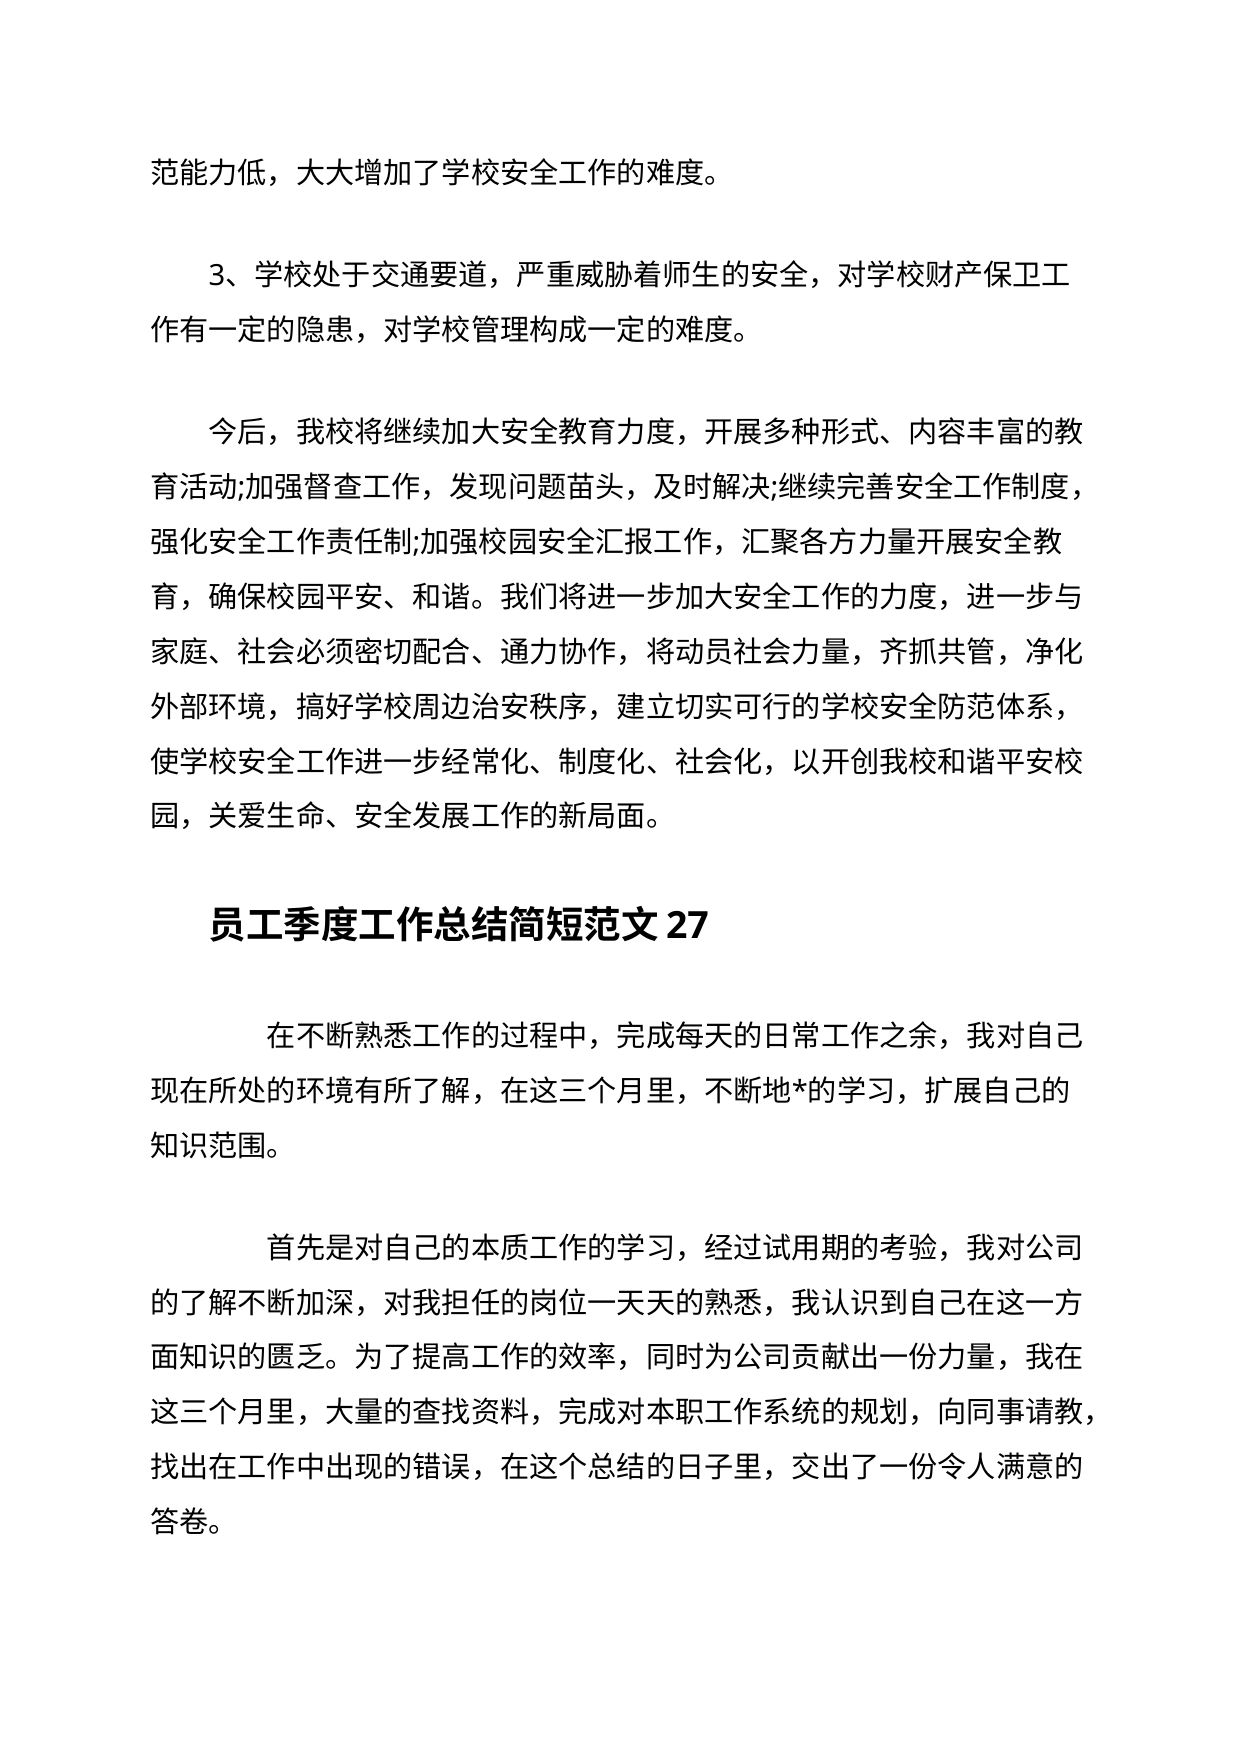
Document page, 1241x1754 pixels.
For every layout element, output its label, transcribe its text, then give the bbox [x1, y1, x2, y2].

text 在不断熟悉工作的过程中，完成每天的日常工作之余，我对自己现在所处的环境有所了解，在这三个月里，不断地*的学习，扩展自己的知识范围。 [150, 1012, 1090, 1165]
text 3、学校处于交通要道，严重威胁着师生的安全，对学校财产保卫工作有一定的隐患，对学校管理构成一定的难度。 [150, 252, 1090, 349]
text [150, 150, 1090, 192]
text 首先是对自己的本质工作的学习，经过试用期的考验，我对公司的了解不断加深，对我担任的岗位一天天的熟悉，我认识到自己在这一方面知识的匮乏。为了提高工作的效率，同时为公司贡献出一份力量，我在这三个月里，大量的查找资料，完成对本职工作系统的规划，向同事请教，找出在工作中出现的错误，在这个总结的日子里，交出了一份令人满意的答卷。 [150, 1224, 1090, 1541]
text 今后，我校将继续加大安全教育力度，开展多种形式、内容丰富的教育活动;加强督查工作，发现问题苗头，及时解决;继续完善安全工作制度，强化安全工作责任制;加强校园安全汇报工作，汇聚各方力量开展安全教育，确保校园平安、和谐。我们将进一步加大安全工作的力度，进一步与家庭、社会必须密切配合、通力协作，将动员社会力量，齐抓共管，净化外部环境，搞好学校周边治安秩序，建立切实可行的学校安全防范体系，使学校安全工作进一步经常化、制度化、社会化，以开创我校和谐平安校园，关爱生命、安全发展工作的新局面。 [150, 408, 1090, 835]
text 员工季度工作总结简短范文27 [150, 895, 1090, 949]
